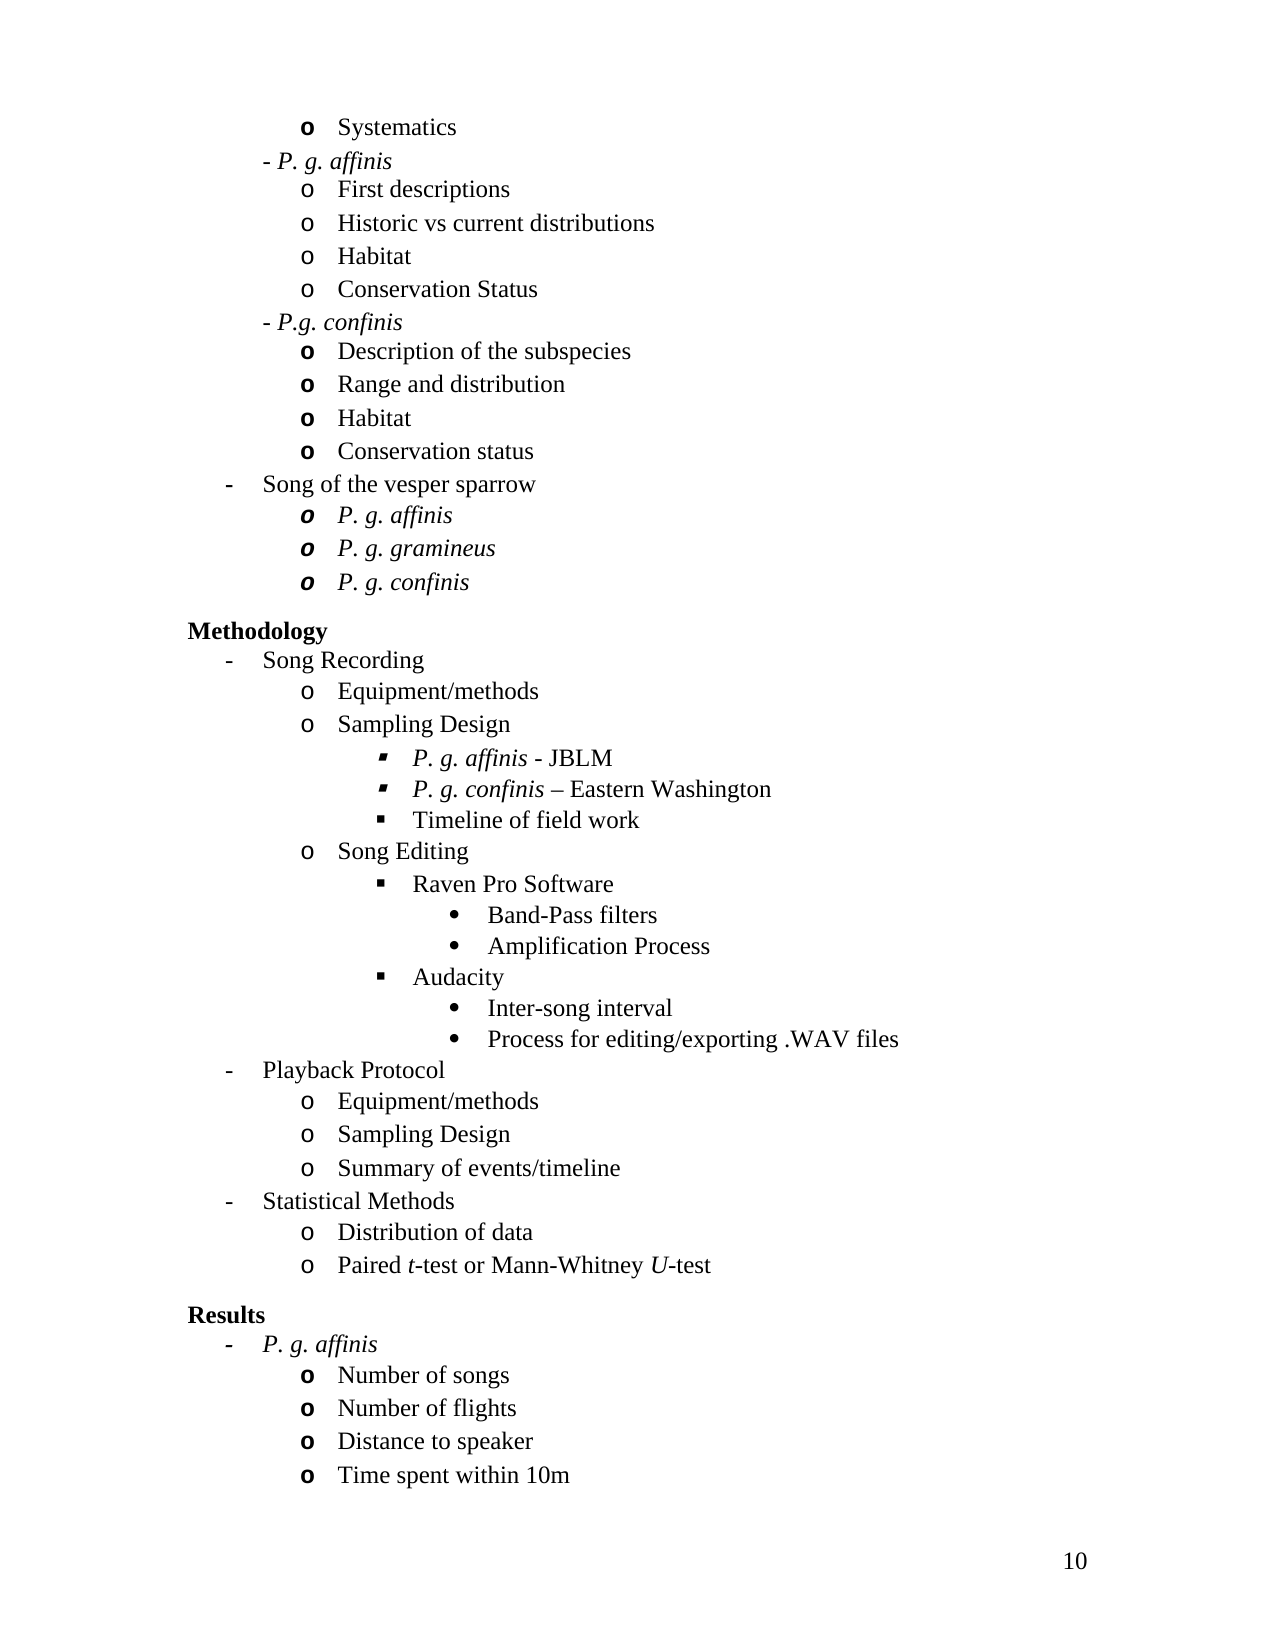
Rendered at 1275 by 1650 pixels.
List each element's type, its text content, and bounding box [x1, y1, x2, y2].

list P. g. confinis [300, 567, 1087, 597]
list Conservation Status [300, 274, 1087, 305]
list Number of songs [300, 1360, 1087, 1391]
text Results [187, 1300, 1087, 1329]
list P. g. confinis – Eastern Washington [375, 774, 1087, 802]
list Distribution of data [300, 1217, 1087, 1248]
list Sampling Design [300, 1119, 1087, 1150]
list Statistical Methods [225, 1186, 1087, 1215]
list Conservation status [300, 436, 1087, 467]
list Amplification Process [450, 931, 1087, 960]
list Process for editing/exporting .WAV files [450, 1024, 1087, 1053]
list - P. g. affinis [262, 146, 1087, 174]
text Methodology [187, 616, 1087, 645]
list Band-Pass filters [450, 900, 1087, 929]
list Song Editing [300, 836, 1087, 867]
list Systematics [300, 112, 1087, 143]
list P. g. gramineus [300, 533, 1087, 564]
list - P.g. confinis [262, 307, 1087, 336]
list Playback Protocol [225, 1055, 1087, 1084]
list Range and distribution [300, 369, 1087, 400]
list Paired t-test or Mann-Whitney U-test [300, 1250, 1087, 1281]
list P. g. affinis [300, 500, 1087, 531]
list Summary of events/timeline [300, 1153, 1087, 1184]
list Song of the vesper sparrow [225, 469, 1087, 498]
list Time spent within 10m [300, 1460, 1087, 1491]
list Song Recording [225, 645, 1087, 674]
list Distance to speaker [300, 1426, 1087, 1457]
list Habitat [300, 241, 1087, 272]
list Habitat [300, 403, 1087, 433]
list Description of the subspecies [300, 336, 1087, 367]
list Sampling Design [300, 709, 1087, 740]
list Timeline of field work [375, 805, 1087, 833]
list First descriptions [300, 174, 1087, 205]
list P. g. affinis - JBLM [375, 743, 1087, 771]
list Number of flights [300, 1393, 1087, 1424]
list Audacity [375, 962, 1087, 991]
list Historic vs current distributions [300, 208, 1087, 238]
list Raven Pro Software [375, 869, 1087, 898]
list P. g. affinis [225, 1329, 1087, 1358]
list Equipment/methods [300, 1086, 1087, 1117]
list Equipment/methods [300, 676, 1087, 707]
list Inter-song interval [450, 993, 1087, 1022]
